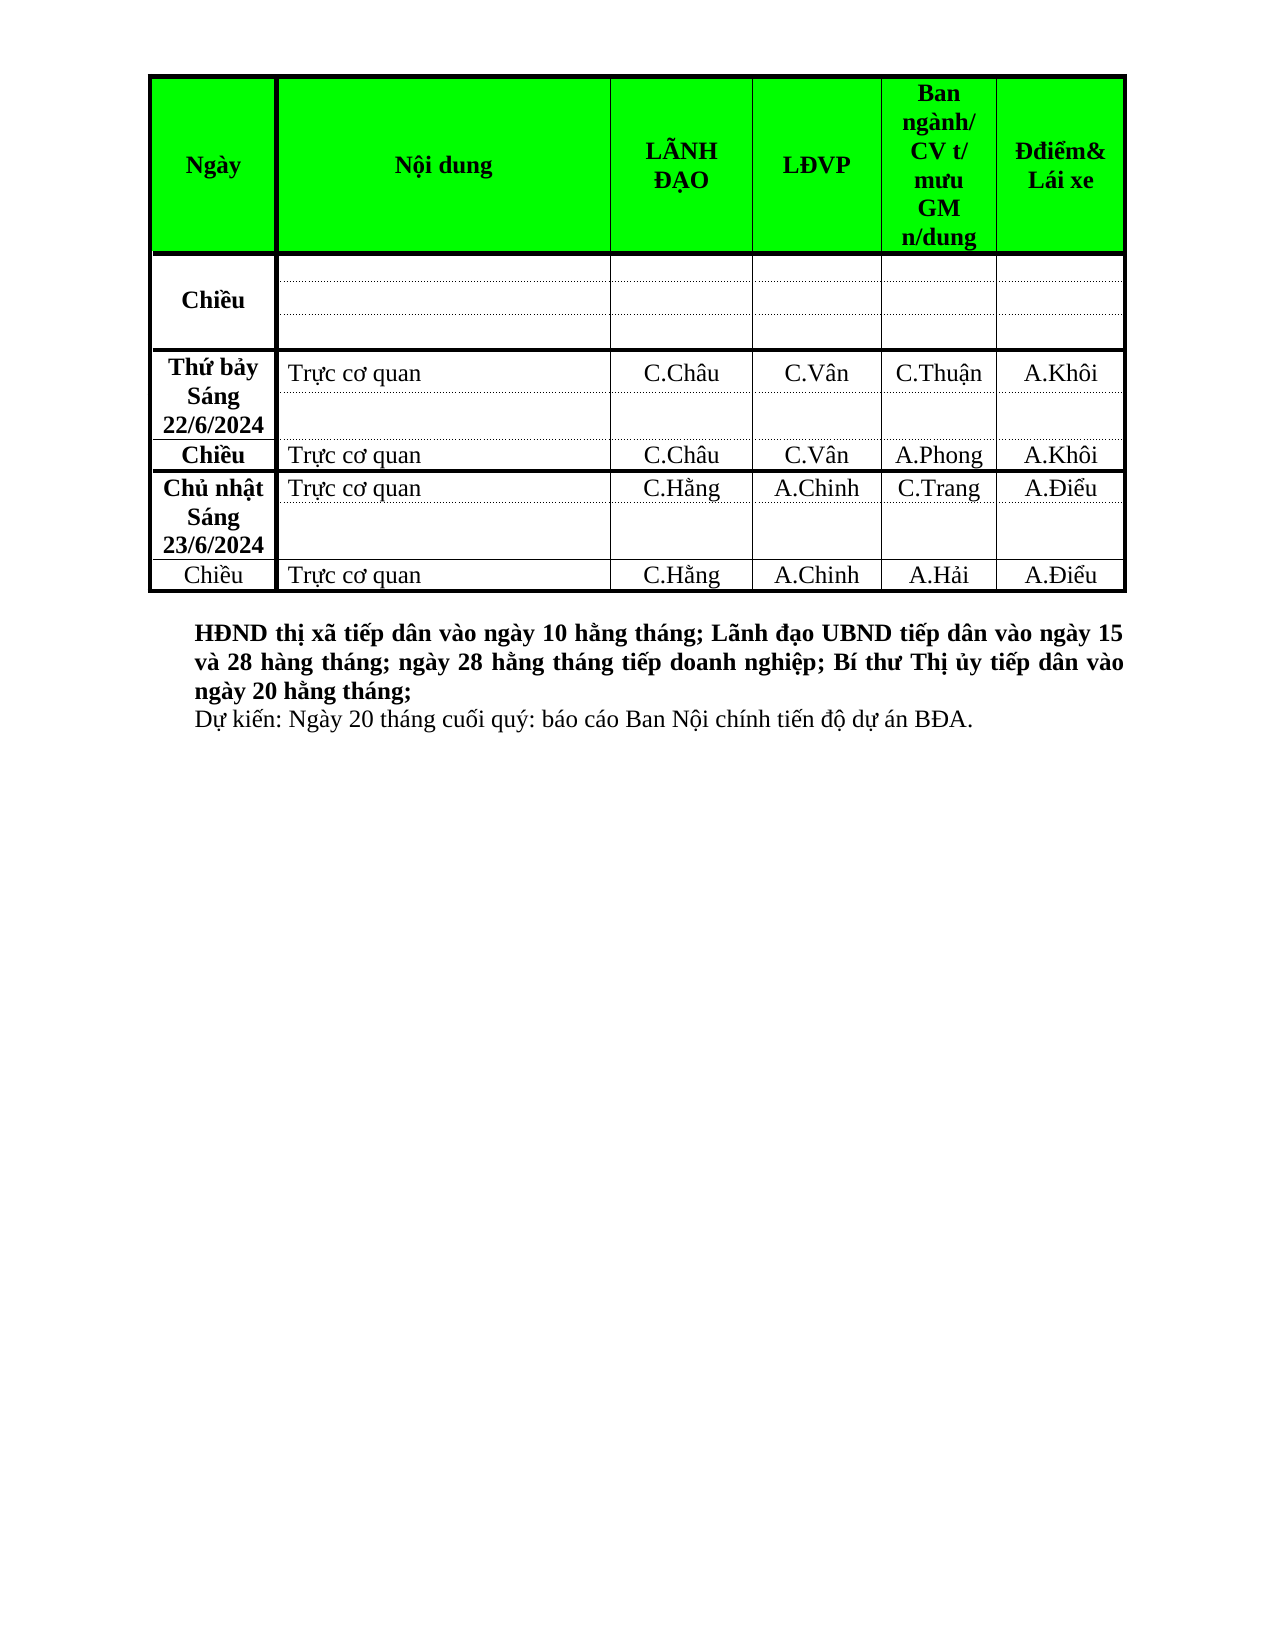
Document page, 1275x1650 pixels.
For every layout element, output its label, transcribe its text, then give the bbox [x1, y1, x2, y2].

table_cell [279, 502, 610, 559]
table_cell [997, 392, 1123, 439]
table_cell A.Hải [882, 560, 996, 589]
table_cell [997, 281, 1123, 314]
table_cell C.Vân [753, 439, 881, 468]
table_cell [882, 314, 996, 348]
table_cell [753, 502, 881, 559]
table_cell [279, 281, 610, 314]
table_header Đđiểm& Lái xe [997, 79, 1123, 251]
table_cell [882, 281, 996, 314]
table_cell Trực cơ quan [279, 439, 610, 468]
table_cell [753, 392, 881, 439]
table_cell A.Chinh [753, 560, 881, 589]
table_cell C.Hằng [611, 560, 752, 589]
table_cell [882, 256, 996, 281]
table_cell C.Thuận [882, 352, 996, 392]
table_cell C.Châu [611, 439, 752, 468]
table_header LÃNH ĐẠO [611, 79, 752, 251]
table_header Ban ngành/ CV t/ mưu GM n/dung [882, 79, 996, 251]
table_cell Chiều [152, 560, 274, 589]
table_cell [611, 314, 752, 348]
table_cell [753, 256, 881, 281]
table_cell [279, 392, 610, 439]
table_cell C.Vân [753, 352, 881, 392]
table_header Nội dung [279, 79, 610, 251]
table_cell [997, 314, 1123, 348]
table_cell Trực cơ quan [279, 352, 610, 392]
table_cell Chủ nhật Sáng 23/6/2024 [152, 470, 274, 559]
table_cell [611, 502, 752, 559]
table_cell [882, 392, 996, 439]
table_cell [279, 314, 610, 348]
table_cell A.Chinh [753, 473, 881, 502]
table_cell [753, 281, 881, 314]
table_cell C.Hằng [611, 473, 752, 502]
table_cell [611, 281, 752, 314]
table_header LĐVP [753, 79, 881, 251]
table_cell [997, 502, 1123, 559]
table_cell Chiều [152, 252, 274, 348]
table_cell Thứ bảy Sáng 22/6/2024 [152, 349, 274, 439]
table_cell C.Châu [611, 352, 752, 392]
table_cell A.Phong [882, 439, 996, 468]
table_cell A.Điểu [997, 560, 1123, 589]
table_cell [882, 502, 996, 559]
text Dự kiến: Ngày 20 tháng cuối quý: báo cáo Ban Nội chính tiến độ dự án BĐA. [194, 704, 1124, 733]
table_cell [611, 392, 752, 439]
table_cell Chiều [152, 440, 274, 468]
text HĐND thị xã tiếp dân vào ngày 10 hằng tháng; Lãnh đạo UBND tiếp dân vào ngày 15 và 28 hàng tháng; ngày 28 hằng tháng tiếp doanh nghiệp; Bí thư Thị ủy tiếp dân vào ngày 20 hằng tháng; [194, 618, 1124, 704]
table_cell [611, 256, 752, 281]
table_cell [279, 256, 610, 281]
table_cell A.Khôi [997, 439, 1123, 468]
table_cell Trực cơ quan [279, 560, 610, 589]
table_cell A.Khôi [997, 352, 1123, 392]
table_header Ngày [152, 79, 274, 251]
table_cell [997, 256, 1123, 281]
table_cell C.Trang [882, 473, 996, 502]
table_cell [753, 314, 881, 348]
table_cell A.Điểu [997, 473, 1123, 502]
table_cell Trực cơ quan [279, 473, 610, 502]
